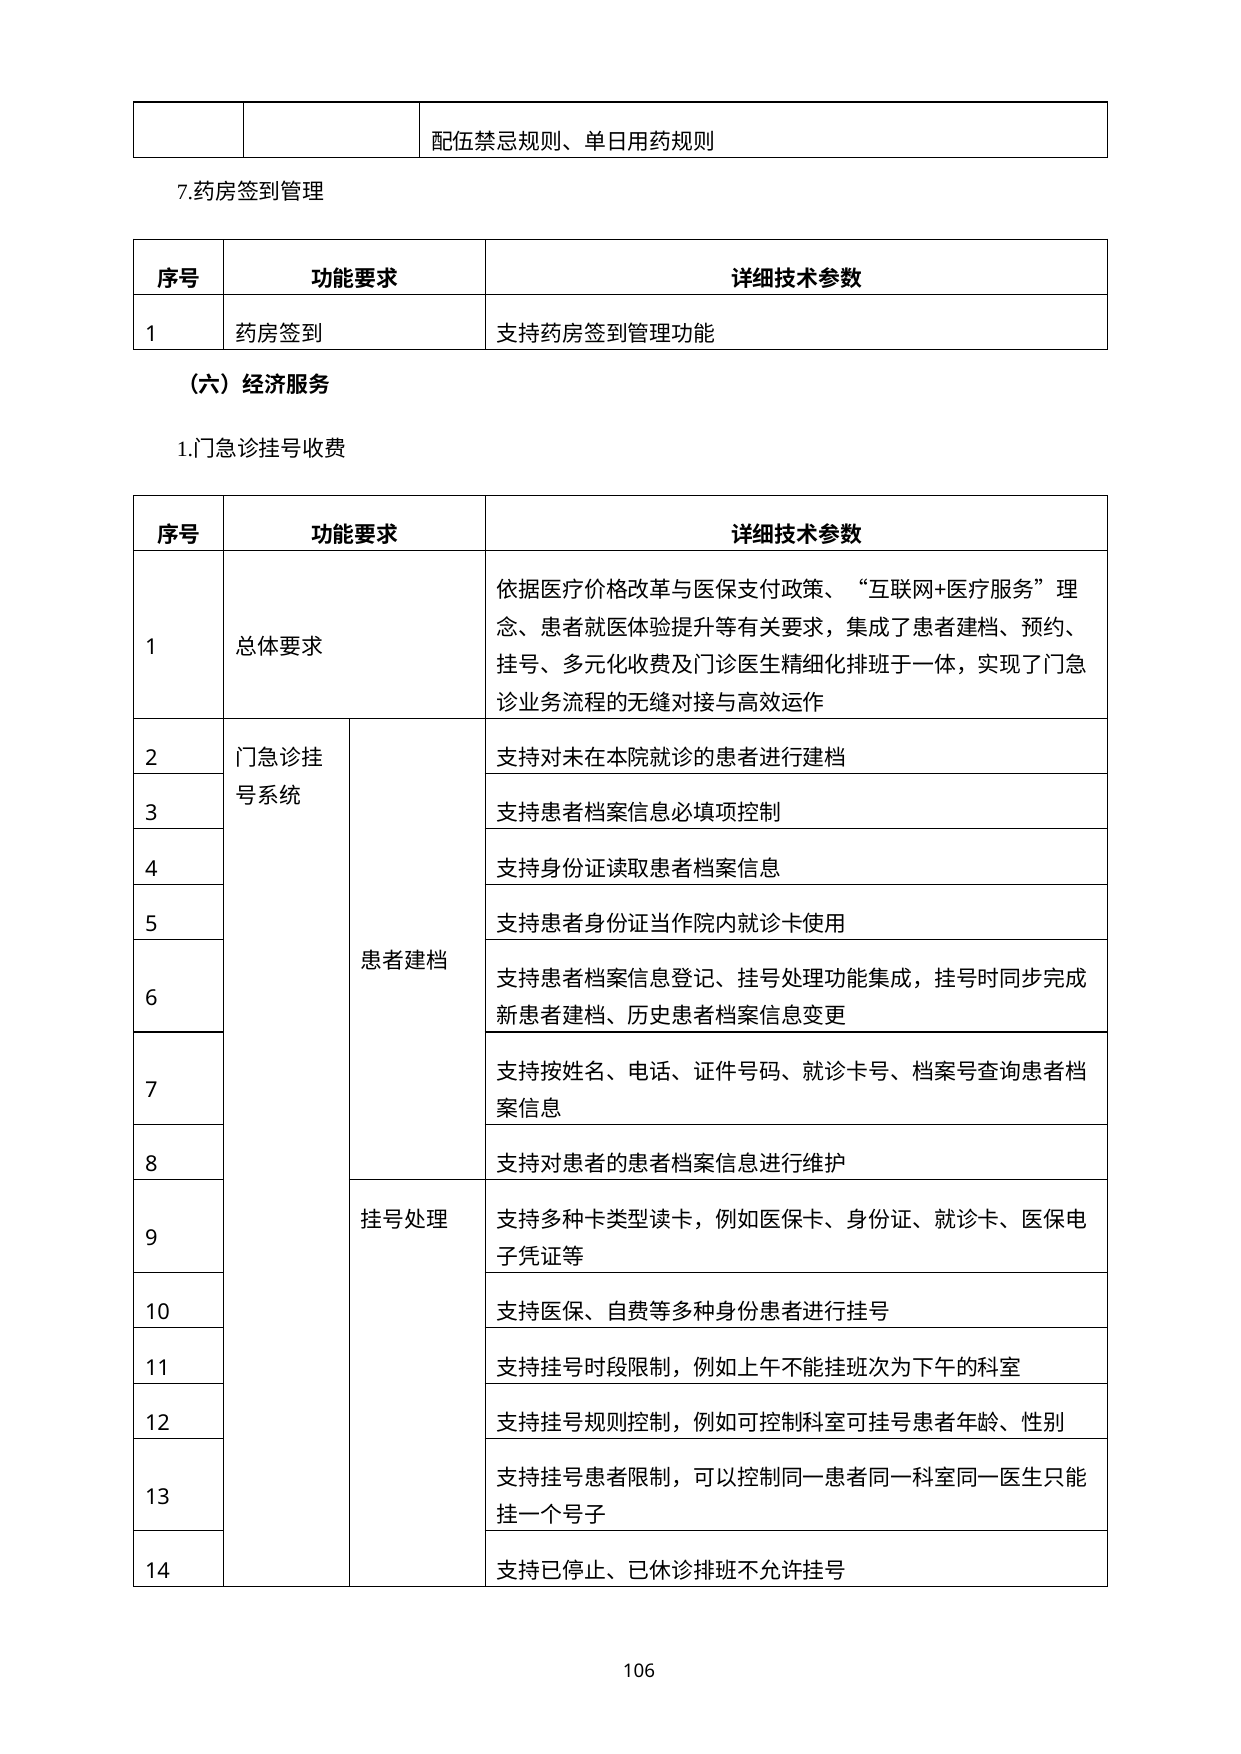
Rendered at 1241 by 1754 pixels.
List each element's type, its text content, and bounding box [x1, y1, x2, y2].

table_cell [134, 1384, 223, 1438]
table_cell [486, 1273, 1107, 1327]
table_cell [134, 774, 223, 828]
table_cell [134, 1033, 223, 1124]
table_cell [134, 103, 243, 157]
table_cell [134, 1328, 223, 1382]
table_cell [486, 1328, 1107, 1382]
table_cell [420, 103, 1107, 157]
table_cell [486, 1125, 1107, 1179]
text 7.药房签到管理 [133, 174, 1107, 206]
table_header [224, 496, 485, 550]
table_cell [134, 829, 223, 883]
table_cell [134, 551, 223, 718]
text 1.门急诊挂号收费 [133, 431, 1107, 462]
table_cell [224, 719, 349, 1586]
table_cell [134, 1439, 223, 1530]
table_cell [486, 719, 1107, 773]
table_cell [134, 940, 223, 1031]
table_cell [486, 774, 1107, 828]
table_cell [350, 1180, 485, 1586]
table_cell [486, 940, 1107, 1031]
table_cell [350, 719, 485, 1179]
text （六）经济服务 [133, 367, 1107, 398]
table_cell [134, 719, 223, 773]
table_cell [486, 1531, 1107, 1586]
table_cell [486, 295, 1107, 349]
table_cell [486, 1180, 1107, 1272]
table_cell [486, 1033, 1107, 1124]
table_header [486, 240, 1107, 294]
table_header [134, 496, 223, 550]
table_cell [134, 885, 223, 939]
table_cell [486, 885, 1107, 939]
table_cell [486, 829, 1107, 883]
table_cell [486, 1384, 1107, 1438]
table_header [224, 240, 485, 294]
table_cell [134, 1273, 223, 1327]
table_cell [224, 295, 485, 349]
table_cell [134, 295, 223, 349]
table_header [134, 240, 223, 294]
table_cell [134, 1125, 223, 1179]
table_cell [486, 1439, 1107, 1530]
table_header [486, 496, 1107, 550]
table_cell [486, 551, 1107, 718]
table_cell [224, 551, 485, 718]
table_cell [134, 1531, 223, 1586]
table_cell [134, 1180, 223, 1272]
